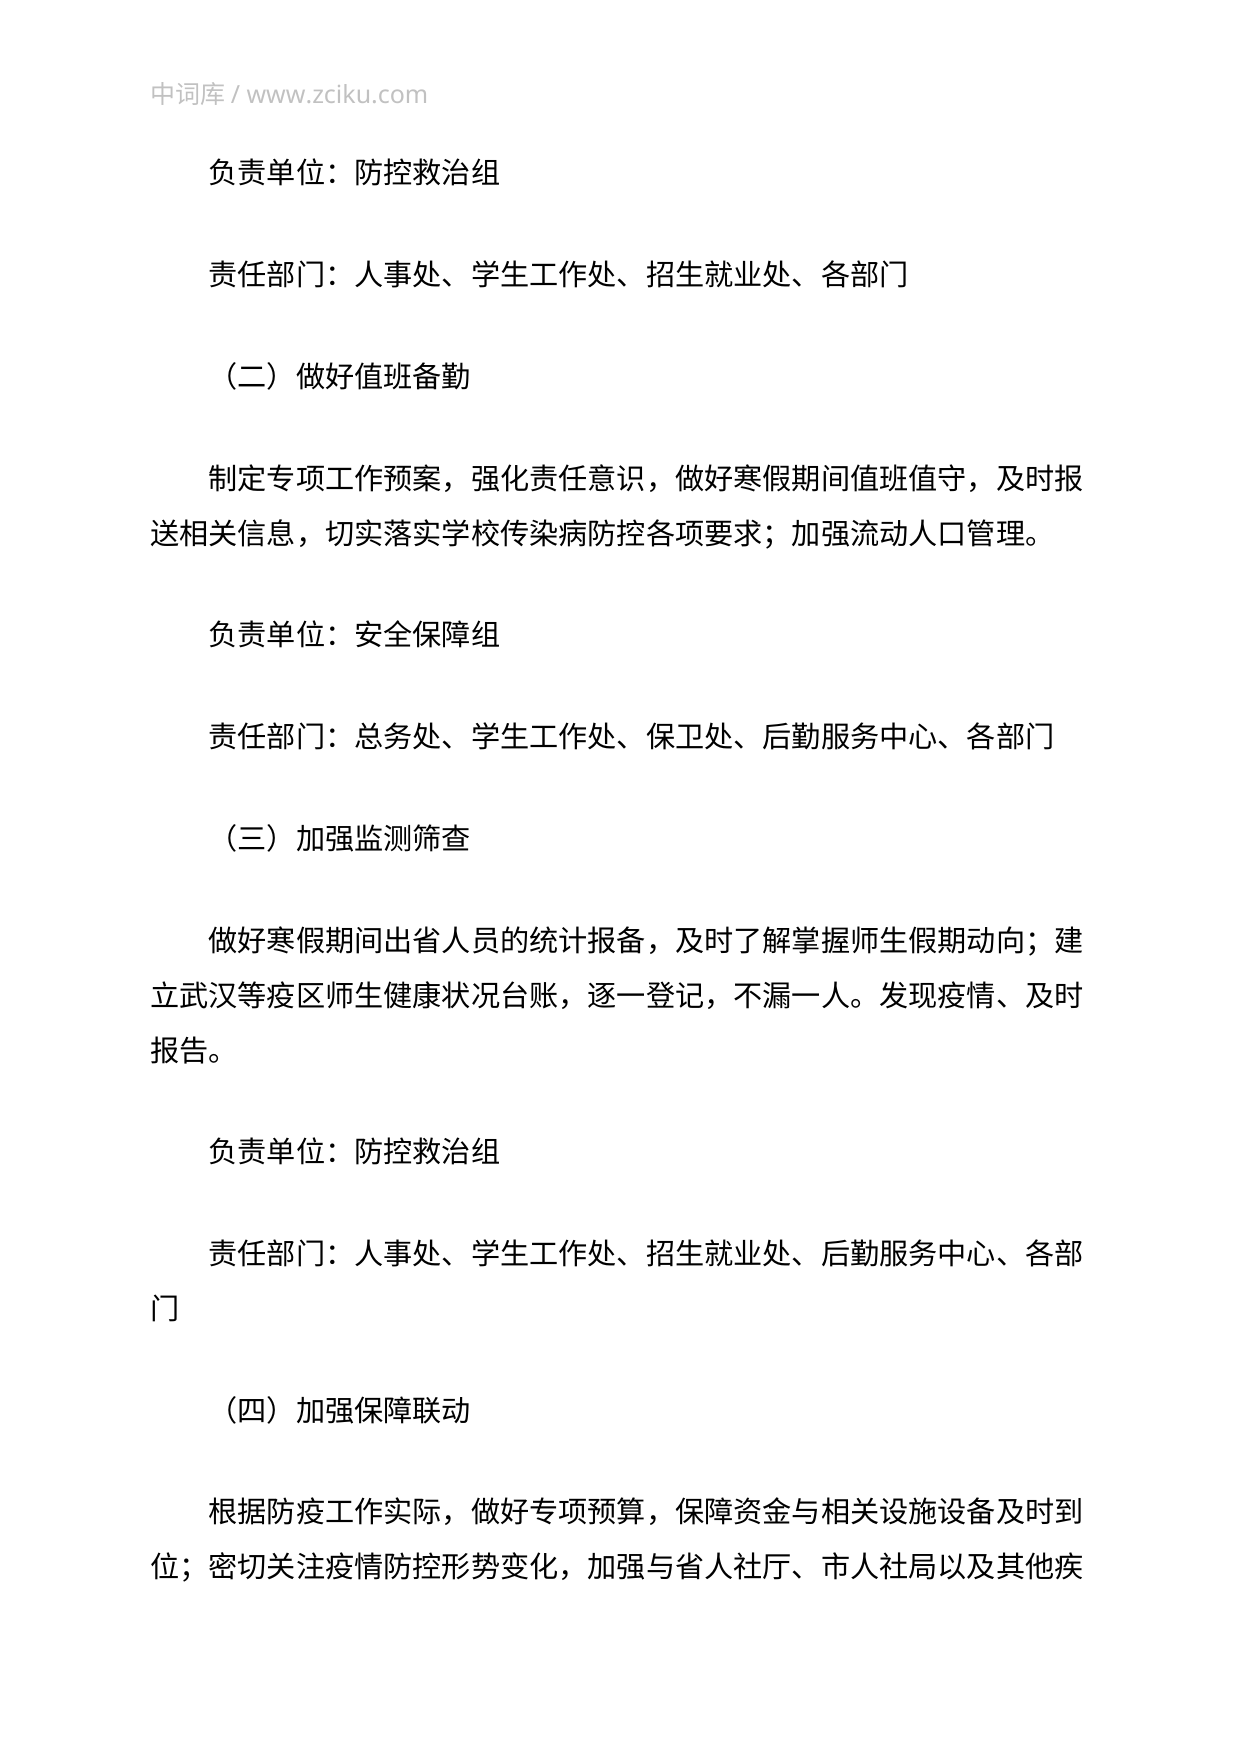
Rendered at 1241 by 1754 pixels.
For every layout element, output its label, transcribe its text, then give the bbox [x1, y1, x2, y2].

text 负责单位：防控救治组 [150, 1129, 1090, 1171]
text 制定专项工作预案，强化责任意识，做好寒假期间值班值守，及时报送相关信息，切实落实学校传染病防控各项要求；加强流动人口管理。 [150, 455, 1090, 552]
text 责任部门：总务处、学生工作处、保卫处、后勤服务中心、各部门 [150, 714, 1090, 756]
text （四）加强保障联动 [150, 1387, 1090, 1429]
text 责任部门：人事处、学生工作处、招生就业处、后勤服务中心、各部门 [150, 1231, 1090, 1328]
text 负责单位：安全保障组 [150, 612, 1090, 654]
text 做好寒假期间出省人员的统计报备，及时了解掌握师生假期动向；建立武汉等疫区师生健康状况台账，逐一登记，不漏一人。发现疫情、及时报告。 [150, 917, 1090, 1069]
text （三）加强监测筛查 [150, 816, 1090, 858]
text 责任部门：人事处、学生工作处、招生就业处、各部门 [150, 252, 1090, 294]
text 负责单位：防控救治组 [150, 150, 1090, 192]
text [150, 1489, 1090, 1586]
text （二）做好值班备勤 [150, 353, 1090, 396]
